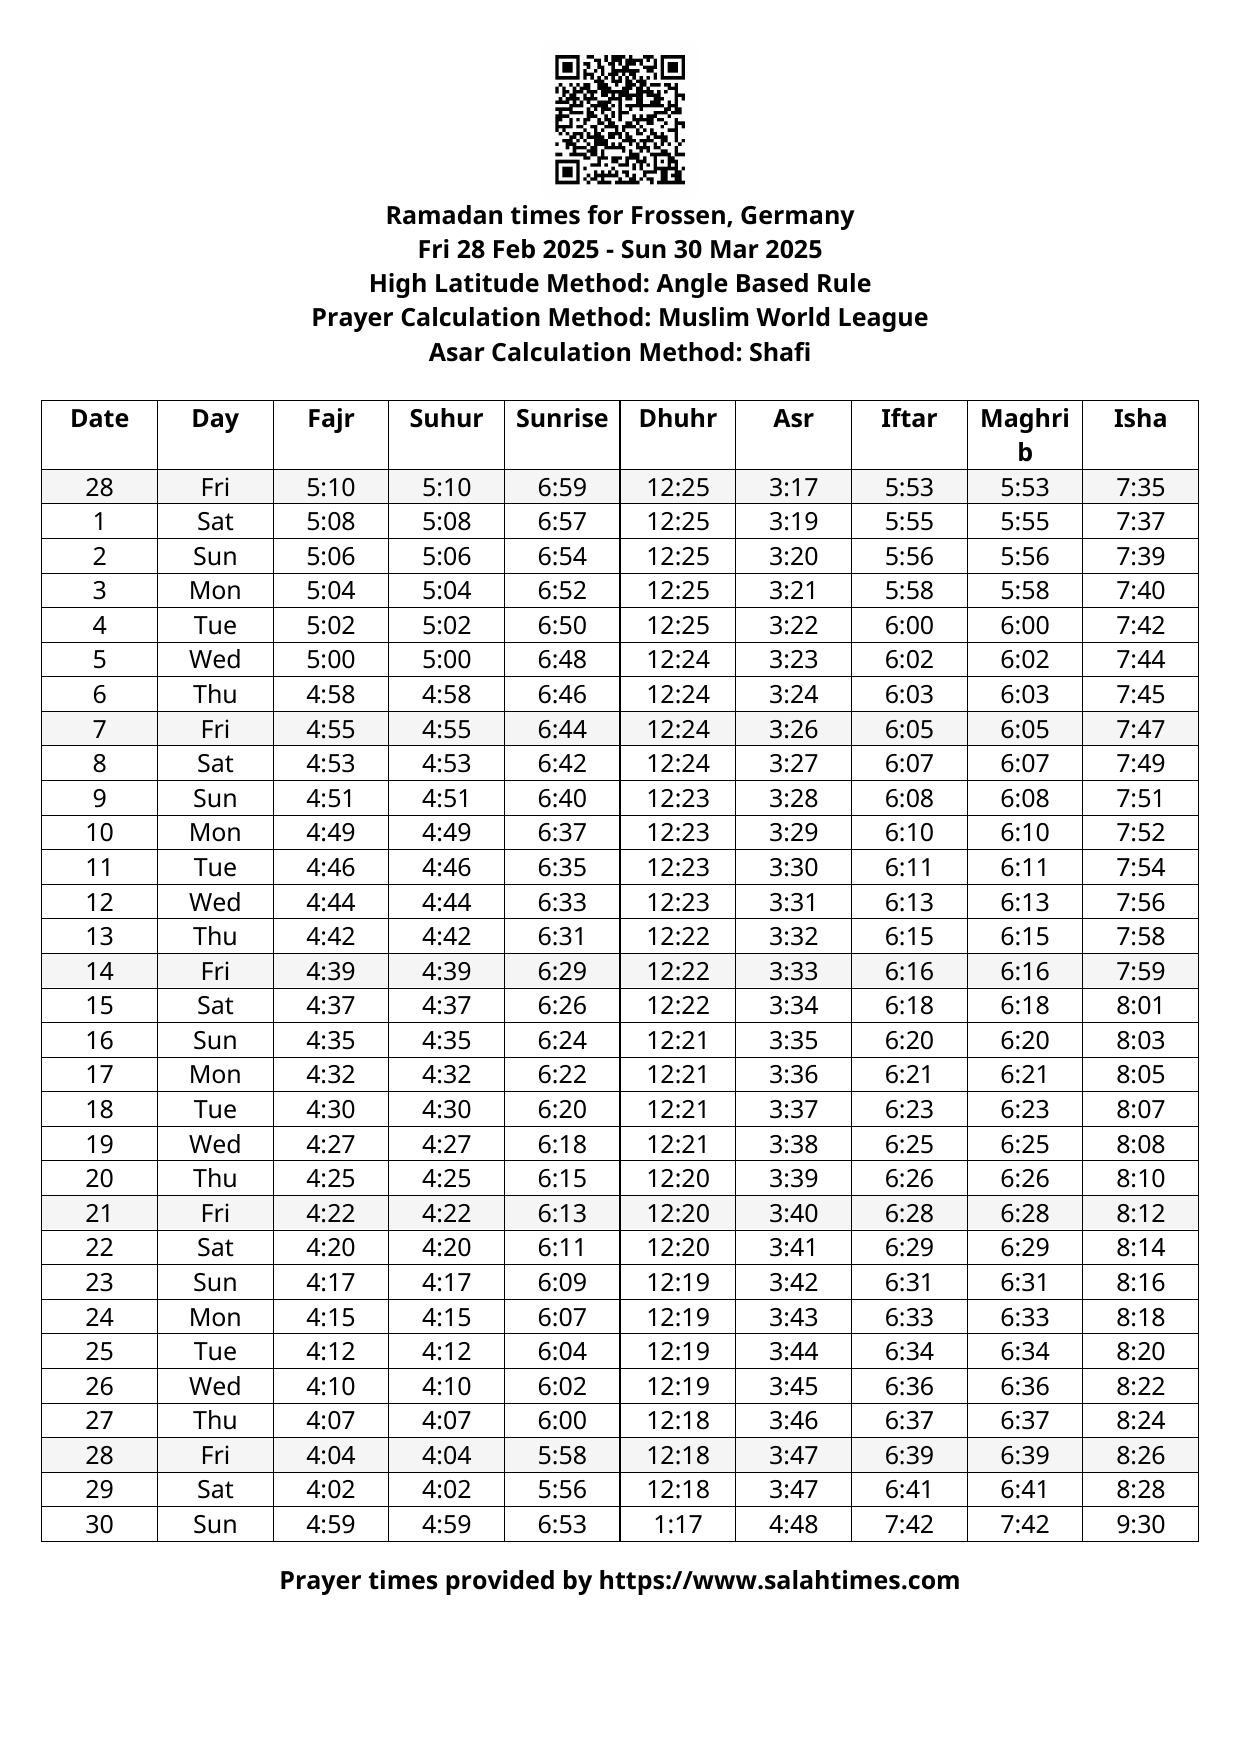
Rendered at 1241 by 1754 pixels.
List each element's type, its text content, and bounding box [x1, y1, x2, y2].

table_cell 6:11 [505, 1231, 619, 1264]
table_cell 6:25 [852, 1127, 967, 1160]
table_cell Mon [158, 1058, 273, 1091]
table_cell 6:22 [505, 1058, 619, 1091]
text Prayer times provided by https://www.salahtimes.com [42, 1563, 1198, 1597]
table_cell 4:15 [274, 1300, 388, 1333]
table_cell 6:50 [505, 608, 619, 642]
table_cell 6:34 [968, 1334, 1082, 1368]
table_cell 6:15 [505, 1161, 619, 1195]
table_cell 1 [42, 504, 157, 538]
table_cell 7:49 [1083, 746, 1198, 780]
table_cell 6:02 [968, 643, 1082, 676]
table_cell 5:04 [389, 574, 504, 607]
table_cell 5:58 [968, 574, 1082, 607]
table_cell 6:40 [505, 781, 619, 814]
table_cell 4:10 [274, 1369, 388, 1402]
table_cell 4:35 [389, 1023, 504, 1057]
table_header Date [42, 401, 157, 469]
table_cell 5:53 [852, 470, 967, 503]
table_cell 21 [42, 1196, 157, 1229]
table_cell 4:44 [274, 885, 388, 918]
table_cell Wed [158, 1369, 273, 1402]
table_cell 4:22 [274, 1196, 388, 1229]
table_cell 6:31 [852, 1265, 967, 1299]
table_cell 6:21 [968, 1058, 1082, 1091]
table_cell 24 [42, 1300, 157, 1333]
table_cell 5:55 [968, 504, 1082, 538]
table_cell Wed [158, 1127, 273, 1160]
table_cell 3:24 [736, 677, 851, 711]
table_cell 4:37 [389, 989, 504, 1022]
table_cell 7:44 [1083, 643, 1198, 676]
table_cell Fri [158, 470, 273, 503]
table_cell 4:27 [274, 1127, 388, 1160]
table_cell 6:29 [505, 954, 619, 987]
table_cell 8:24 [1083, 1404, 1198, 1437]
table_cell 4:32 [274, 1058, 388, 1091]
table_header Iftar [852, 401, 967, 469]
table_cell 4:55 [274, 712, 388, 745]
table_cell 6:20 [505, 1092, 619, 1126]
table_cell 4:04 [274, 1438, 388, 1472]
table_cell 1:17 [621, 1507, 735, 1541]
table_cell 12:18 [621, 1473, 735, 1506]
table_cell 5:00 [274, 643, 388, 676]
table_cell 6:33 [505, 885, 619, 918]
table_cell 6:37 [968, 1404, 1082, 1437]
table_cell 12:20 [621, 1231, 735, 1264]
table_cell 3:34 [736, 989, 851, 1022]
table_cell 3:44 [736, 1334, 851, 1368]
table_cell 6:37 [505, 816, 619, 849]
table_cell 6:26 [505, 989, 619, 1022]
table_cell 4:51 [274, 781, 388, 814]
table_cell 8:26 [1083, 1438, 1198, 1472]
table_cell 12:25 [621, 504, 735, 538]
table_cell 6:29 [852, 1231, 967, 1264]
table_cell 6:00 [968, 608, 1082, 642]
table_cell 4:49 [389, 816, 504, 849]
table_cell 6:08 [852, 781, 967, 814]
table_cell 3:31 [736, 885, 851, 918]
table_cell 4:59 [274, 1507, 388, 1541]
table_cell 9 [42, 781, 157, 814]
table_cell 6:41 [968, 1473, 1082, 1506]
table_cell 7:59 [1083, 954, 1198, 987]
table_cell 8:28 [1083, 1473, 1198, 1506]
table_cell 4:58 [389, 677, 504, 711]
table_cell 22 [42, 1231, 157, 1264]
table_header Asr [736, 401, 851, 469]
table_cell 8:01 [1083, 989, 1198, 1022]
table_cell 5:56 [968, 539, 1082, 572]
table_cell 3:37 [736, 1092, 851, 1126]
table_cell 7:42 [968, 1507, 1082, 1541]
table_header Sunrise [505, 401, 619, 469]
table_cell 4:02 [389, 1473, 504, 1506]
table_cell 12:24 [621, 712, 735, 745]
table_cell 12:23 [621, 885, 735, 918]
table_cell 6:33 [968, 1300, 1082, 1333]
table_cell 16 [42, 1023, 157, 1057]
table_cell Sat [158, 504, 273, 538]
table_cell 6:48 [505, 643, 619, 676]
table_cell 3:20 [736, 539, 851, 572]
table_cell 4:30 [274, 1092, 388, 1126]
table_cell 3:21 [736, 574, 851, 607]
table_cell 7:37 [1083, 504, 1198, 538]
table_cell 3:47 [736, 1438, 851, 1472]
table_cell 12:24 [621, 677, 735, 711]
table_cell Sat [158, 989, 273, 1022]
table_cell 8:12 [1083, 1196, 1198, 1229]
table_cell 5 [42, 643, 157, 676]
table_cell Sun [158, 781, 273, 814]
table_cell 3:46 [736, 1404, 851, 1437]
table_cell 3:28 [736, 781, 851, 814]
table_cell 23 [42, 1265, 157, 1299]
table_cell 7:45 [1083, 677, 1198, 711]
table_cell 4:12 [274, 1334, 388, 1368]
table_cell 4:39 [274, 954, 388, 987]
table_cell Thu [158, 1161, 273, 1195]
table_cell 5:56 [505, 1473, 619, 1506]
table_cell Fri [158, 1196, 273, 1229]
table_cell 8:08 [1083, 1127, 1198, 1160]
table_cell 4:27 [389, 1127, 504, 1160]
table_cell 6:57 [505, 504, 619, 538]
table_cell Thu [158, 1404, 273, 1437]
table_cell 6:31 [505, 919, 619, 953]
table_cell Tue [158, 1092, 273, 1126]
table_cell Fri [158, 712, 273, 745]
table_cell 6:00 [852, 608, 967, 642]
table_cell 6:02 [852, 643, 967, 676]
table_cell 6:39 [968, 1438, 1082, 1472]
table_cell Thu [158, 919, 273, 953]
table_cell 4:42 [274, 919, 388, 953]
table_cell 5:55 [852, 504, 967, 538]
table_cell 5:56 [852, 539, 967, 572]
text Asar Calculation Method: Shafi [42, 334, 1198, 368]
table_cell 5:10 [274, 470, 388, 503]
table_cell 25 [42, 1334, 157, 1368]
table_cell 6:18 [968, 989, 1082, 1022]
table_cell 6:03 [852, 677, 967, 711]
table_cell 12:19 [621, 1369, 735, 1402]
table_cell 6:07 [852, 746, 967, 780]
text High Latitude Method: Angle Based Rule [42, 266, 1198, 300]
table_cell 12:18 [621, 1438, 735, 1472]
table_header Dhuhr [621, 401, 735, 469]
table_cell 6:23 [852, 1092, 967, 1126]
table_cell 12:21 [621, 1023, 735, 1057]
table_cell 6:44 [505, 712, 619, 745]
table_cell 3:47 [736, 1473, 851, 1506]
table_cell 15 [42, 989, 157, 1022]
table_cell 8:03 [1083, 1023, 1198, 1057]
table_cell 5:08 [389, 504, 504, 538]
table_cell 6:10 [852, 816, 967, 849]
table_cell 14 [42, 954, 157, 987]
table_cell 3:42 [736, 1265, 851, 1299]
table_cell Mon [158, 574, 273, 607]
table_cell 12:23 [621, 781, 735, 814]
table_cell 6:53 [505, 1507, 619, 1541]
table_cell 3:27 [736, 746, 851, 780]
table_cell 3:30 [736, 850, 851, 884]
table_cell 4:55 [389, 712, 504, 745]
table_cell 3:35 [736, 1023, 851, 1057]
table_cell 5:02 [274, 608, 388, 642]
table_cell 6 [42, 677, 157, 711]
table_cell 6:21 [852, 1058, 967, 1091]
table_cell 6:04 [505, 1334, 619, 1368]
table_cell 6:28 [968, 1196, 1082, 1229]
table_cell 8:10 [1083, 1161, 1198, 1195]
table_header Maghrib [968, 401, 1082, 469]
table_cell 4:07 [274, 1404, 388, 1437]
table_cell 12:24 [621, 746, 735, 780]
table_cell 12:22 [621, 989, 735, 1022]
table_cell 6:08 [968, 781, 1082, 814]
table_cell 5:58 [505, 1438, 619, 1472]
table_cell 3:19 [736, 504, 851, 538]
table_cell 12 [42, 885, 157, 918]
table_cell Tue [158, 1334, 273, 1368]
table_cell 26 [42, 1369, 157, 1402]
table_cell 18 [42, 1092, 157, 1126]
table_cell 4:49 [274, 816, 388, 849]
table_cell 6:07 [505, 1300, 619, 1333]
table_cell 5:04 [274, 574, 388, 607]
table_cell Fri [158, 1438, 273, 1472]
table_cell 6:13 [505, 1196, 619, 1229]
table_cell 6:23 [968, 1092, 1082, 1126]
table_header Fajr [274, 401, 388, 469]
table_cell 4:53 [389, 746, 504, 780]
table_cell 6:13 [968, 885, 1082, 918]
table_cell 6:29 [968, 1231, 1082, 1264]
table_header Suhur [389, 401, 504, 469]
table_cell 6:54 [505, 539, 619, 572]
table_cell 6:31 [968, 1265, 1082, 1299]
table_cell 4:12 [389, 1334, 504, 1368]
table_cell 7:42 [852, 1507, 967, 1541]
table_cell 12:19 [621, 1300, 735, 1333]
table_cell 30 [42, 1507, 157, 1541]
table_cell 6:39 [852, 1438, 967, 1472]
table_cell 4:10 [389, 1369, 504, 1402]
table_cell 12:25 [621, 574, 735, 607]
table_cell 5:00 [389, 643, 504, 676]
table_cell 4:15 [389, 1300, 504, 1333]
table_cell 6:18 [505, 1127, 619, 1160]
table_cell 8 [42, 746, 157, 780]
table_cell 17 [42, 1058, 157, 1091]
table_cell Mon [158, 1300, 273, 1333]
table_cell 12:21 [621, 1058, 735, 1091]
table_cell Sun [158, 1023, 273, 1057]
table_cell 12:19 [621, 1334, 735, 1368]
table_cell 8:16 [1083, 1265, 1198, 1299]
table_cell 11 [42, 850, 157, 884]
table_cell 29 [42, 1473, 157, 1506]
table_cell 13 [42, 919, 157, 953]
table_cell 6:24 [505, 1023, 619, 1057]
table_cell 6:33 [852, 1300, 967, 1333]
table_cell 4:25 [274, 1161, 388, 1195]
table_cell Sun [158, 1265, 273, 1299]
table_cell 7:40 [1083, 574, 1198, 607]
table_cell 3:43 [736, 1300, 851, 1333]
table_cell 3:41 [736, 1231, 851, 1264]
table_cell 4:58 [274, 677, 388, 711]
table_cell 8:18 [1083, 1300, 1198, 1333]
table_cell Fri [158, 954, 273, 987]
table_cell 6:20 [968, 1023, 1082, 1057]
table_cell 4 [42, 608, 157, 642]
table_cell 8:14 [1083, 1231, 1198, 1264]
table_header Isha [1083, 401, 1198, 469]
table_cell 4:51 [389, 781, 504, 814]
table_cell 6:46 [505, 677, 619, 711]
table_cell 6:37 [852, 1404, 967, 1437]
table_cell 7:54 [1083, 850, 1198, 884]
table_cell 5:58 [852, 574, 967, 607]
table_cell 6:25 [968, 1127, 1082, 1160]
table_cell 3:33 [736, 954, 851, 987]
picture [542, 41, 699, 198]
table_cell 6:15 [968, 919, 1082, 953]
table_cell 6:11 [968, 850, 1082, 884]
table_cell 4:04 [389, 1438, 504, 1472]
table_cell 3:38 [736, 1127, 851, 1160]
table_cell 5:06 [389, 539, 504, 572]
table_cell 6:13 [852, 885, 967, 918]
table_cell 6:02 [505, 1369, 619, 1402]
table_cell 6:52 [505, 574, 619, 607]
table_cell 4:17 [274, 1265, 388, 1299]
table_cell 7:35 [1083, 470, 1198, 503]
table_cell 6:34 [852, 1334, 967, 1368]
table_cell 6:26 [852, 1161, 967, 1195]
table_cell Sun [158, 539, 273, 572]
table_cell 5:06 [274, 539, 388, 572]
table_cell 7 [42, 712, 157, 745]
table_cell 12:22 [621, 919, 735, 953]
table_cell 4:02 [274, 1473, 388, 1506]
table_cell 4:53 [274, 746, 388, 780]
table_cell Thu [158, 677, 273, 711]
table_cell 12:25 [621, 539, 735, 572]
table_cell 8:07 [1083, 1092, 1198, 1126]
table_cell 6:03 [968, 677, 1082, 711]
table_header Day [158, 401, 273, 469]
table_cell 7:56 [1083, 885, 1198, 918]
table_cell 6:28 [852, 1196, 967, 1229]
table_cell 4:46 [389, 850, 504, 884]
table_cell 7:52 [1083, 816, 1198, 849]
table_cell 6:35 [505, 850, 619, 884]
table_cell 4:44 [389, 885, 504, 918]
table_cell 3:40 [736, 1196, 851, 1229]
table_cell 6:15 [852, 919, 967, 953]
table_cell 6:36 [852, 1369, 967, 1402]
table_cell 5:02 [389, 608, 504, 642]
table_cell 7:39 [1083, 539, 1198, 572]
table_cell 6:16 [852, 954, 967, 987]
table_cell Sat [158, 746, 273, 780]
table_cell 9:30 [1083, 1507, 1198, 1541]
table_cell 5:08 [274, 504, 388, 538]
table_cell 5:53 [968, 470, 1082, 503]
table_cell 6:05 [852, 712, 967, 745]
table_cell 4:07 [389, 1404, 504, 1437]
table_cell 5:10 [389, 470, 504, 503]
table_cell 8:22 [1083, 1369, 1198, 1402]
table_cell 19 [42, 1127, 157, 1160]
table_cell 4:42 [389, 919, 504, 953]
text Ramadan times for Frossen, Germany [42, 198, 1198, 232]
table_cell 12:23 [621, 850, 735, 884]
table_cell 3:23 [736, 643, 851, 676]
table_cell 4:39 [389, 954, 504, 987]
table_cell 4:46 [274, 850, 388, 884]
table_cell Wed [158, 643, 273, 676]
table_cell Wed [158, 885, 273, 918]
table_cell Sat [158, 1473, 273, 1506]
table_cell 12:24 [621, 643, 735, 676]
table_cell 3:26 [736, 712, 851, 745]
table_cell 8:20 [1083, 1334, 1198, 1368]
table_cell Sat [158, 1231, 273, 1264]
table_cell 12:25 [621, 470, 735, 503]
table_cell Sun [158, 1507, 273, 1541]
table_cell 2 [42, 539, 157, 572]
table_cell 6:36 [968, 1369, 1082, 1402]
table_cell 6:20 [852, 1023, 967, 1057]
table_cell 6:26 [968, 1161, 1082, 1195]
text Prayer Calculation Method: Muslim World League [42, 300, 1198, 334]
table_cell 7:51 [1083, 781, 1198, 814]
table_cell 3:39 [736, 1161, 851, 1195]
table_cell 7:42 [1083, 608, 1198, 642]
table_cell 6:05 [968, 712, 1082, 745]
table_cell 4:17 [389, 1265, 504, 1299]
table_cell 6:16 [968, 954, 1082, 987]
table_cell 6:18 [852, 989, 967, 1022]
table_cell 4:32 [389, 1058, 504, 1091]
table_cell 3:32 [736, 919, 851, 953]
table_cell 4:35 [274, 1023, 388, 1057]
table_cell 6:11 [852, 850, 967, 884]
table_cell 27 [42, 1404, 157, 1437]
table_cell 12:19 [621, 1265, 735, 1299]
table_cell 3 [42, 574, 157, 607]
table_cell Mon [158, 816, 273, 849]
table_cell 4:20 [274, 1231, 388, 1264]
table_cell 12:21 [621, 1092, 735, 1126]
table_cell 6:10 [968, 816, 1082, 849]
table_cell 4:20 [389, 1231, 504, 1264]
table_cell 3:45 [736, 1369, 851, 1402]
table_cell 6:00 [505, 1404, 619, 1437]
table_cell 12:20 [621, 1196, 735, 1229]
table_cell 6:42 [505, 746, 619, 780]
table_cell 4:25 [389, 1161, 504, 1195]
table_cell 4:30 [389, 1092, 504, 1126]
table_cell 3:17 [736, 470, 851, 503]
table_cell 3:22 [736, 608, 851, 642]
table_cell 8:05 [1083, 1058, 1198, 1091]
table_cell 6:41 [852, 1473, 967, 1506]
table_cell 6:59 [505, 470, 619, 503]
table_cell 4:22 [389, 1196, 504, 1229]
table_cell 12:20 [621, 1161, 735, 1195]
table_cell 7:58 [1083, 919, 1198, 953]
table_cell 12:21 [621, 1127, 735, 1160]
table_cell 12:23 [621, 816, 735, 849]
table_cell 28 [42, 1438, 157, 1472]
table_cell 4:37 [274, 989, 388, 1022]
table_cell 6:07 [968, 746, 1082, 780]
table_cell 3:29 [736, 816, 851, 849]
table_cell 6:09 [505, 1265, 619, 1299]
table_cell Tue [158, 850, 273, 884]
table_cell 4:48 [736, 1507, 851, 1541]
table_cell 20 [42, 1161, 157, 1195]
table_cell 12:22 [621, 954, 735, 987]
table_cell 7:47 [1083, 712, 1198, 745]
table_cell 4:59 [389, 1507, 504, 1541]
table_cell 28 [42, 470, 157, 503]
table_cell 12:18 [621, 1404, 735, 1437]
table_cell Tue [158, 608, 273, 642]
table_cell 3:36 [736, 1058, 851, 1091]
table_cell 12:25 [621, 608, 735, 642]
text Fri 28 Feb 2025 - Sun 30 Mar 2025 [42, 232, 1198, 266]
table_cell 10 [42, 816, 157, 849]
